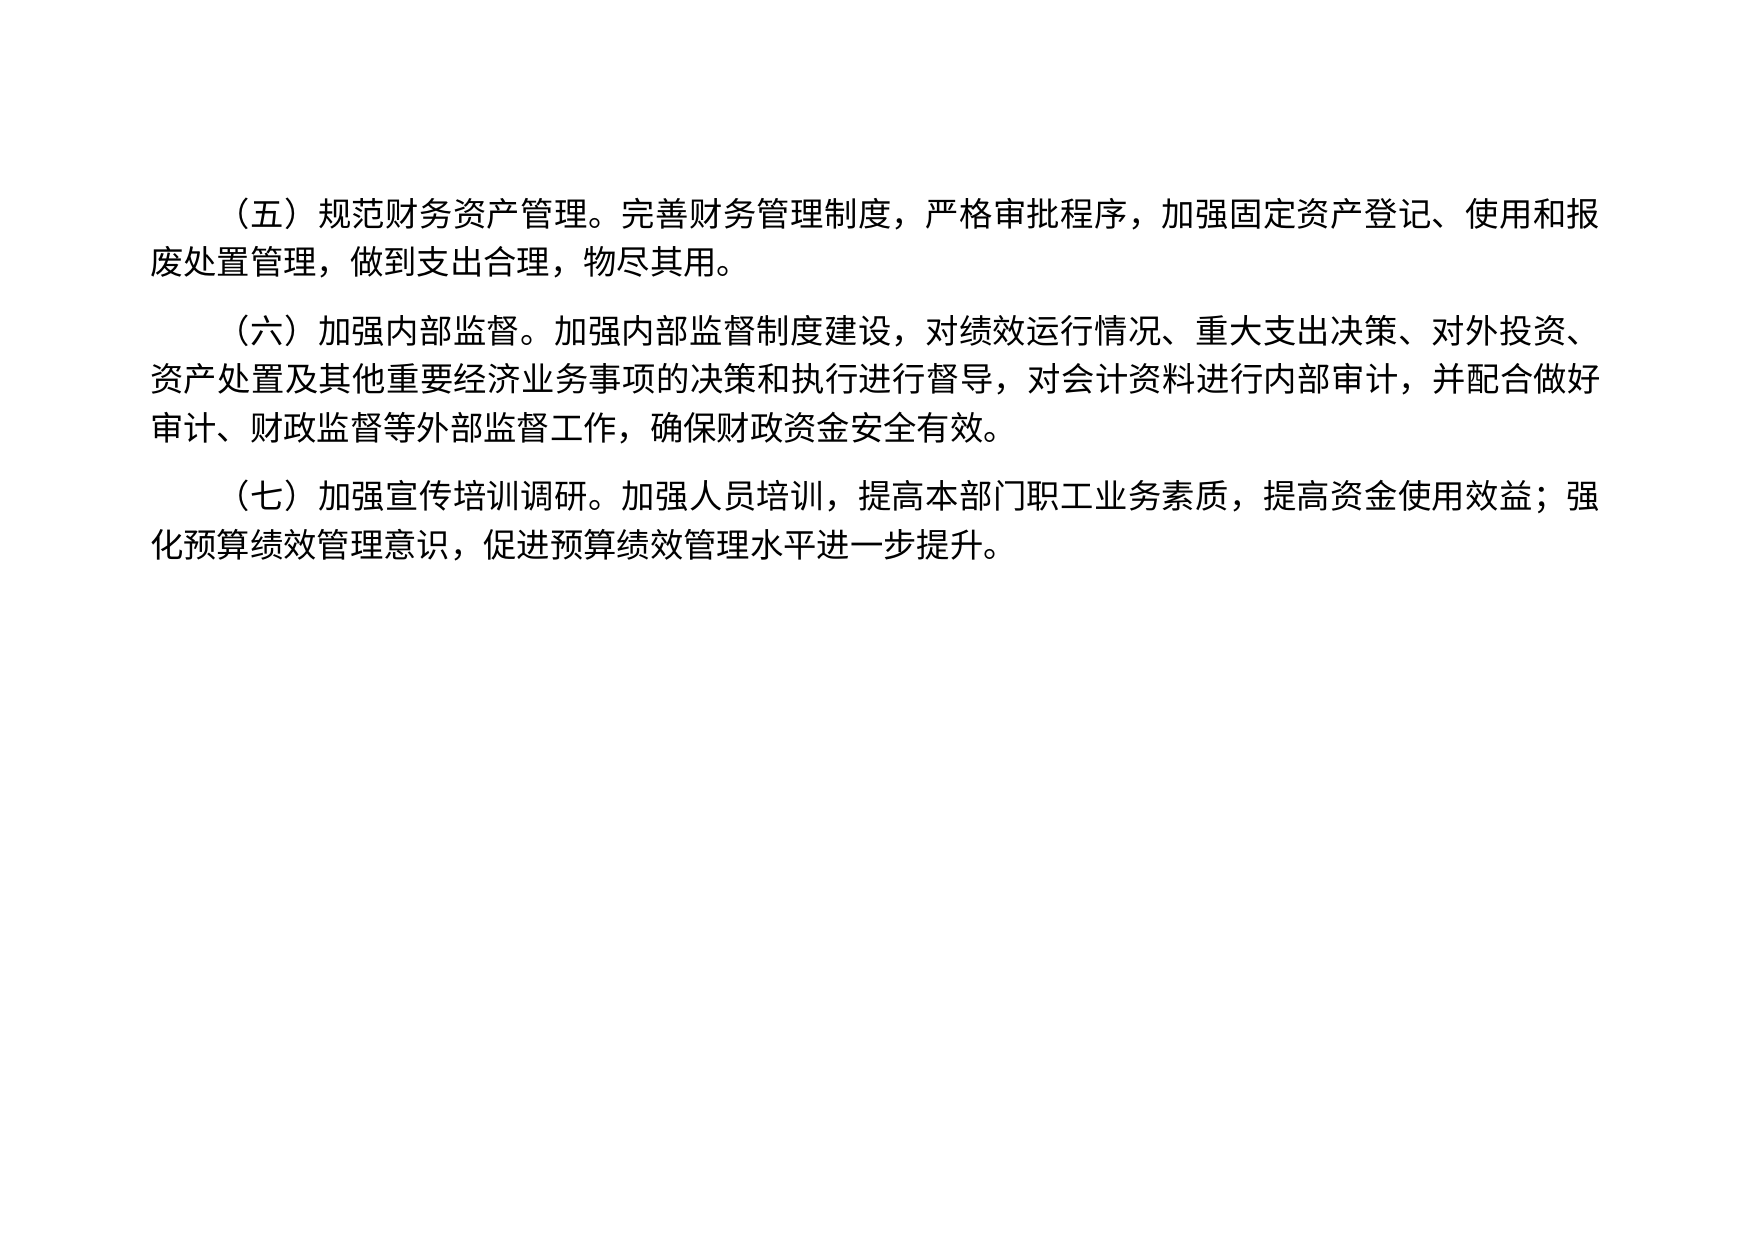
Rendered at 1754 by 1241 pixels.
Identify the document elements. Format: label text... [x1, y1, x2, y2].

text （七）加强宣传培训调研。加强人员培训，提高本部门职工业务素质，提高资金使用效益；强化预算绩效管理意识，促进预算绩效管理水平进一步提升。 [150, 470, 1604, 567]
text （六）加强内部监督。加强内部监督制度建设，对绩效运行情况、重大支出决策、对外投资、资产处置及其他重要经济业务事项的决策和执行进行督导，对会计资料进行内部审计，并配合做好审计、财政监督等外部监督工作，确保财政资金安全有效。 [150, 305, 1604, 449]
text （五）规范财务资产管理。完善财务管理制度，严格审批程序，加强固定资产登记、使用和报废处置管理，做到支出合理，物尽其用。 [150, 187, 1604, 284]
